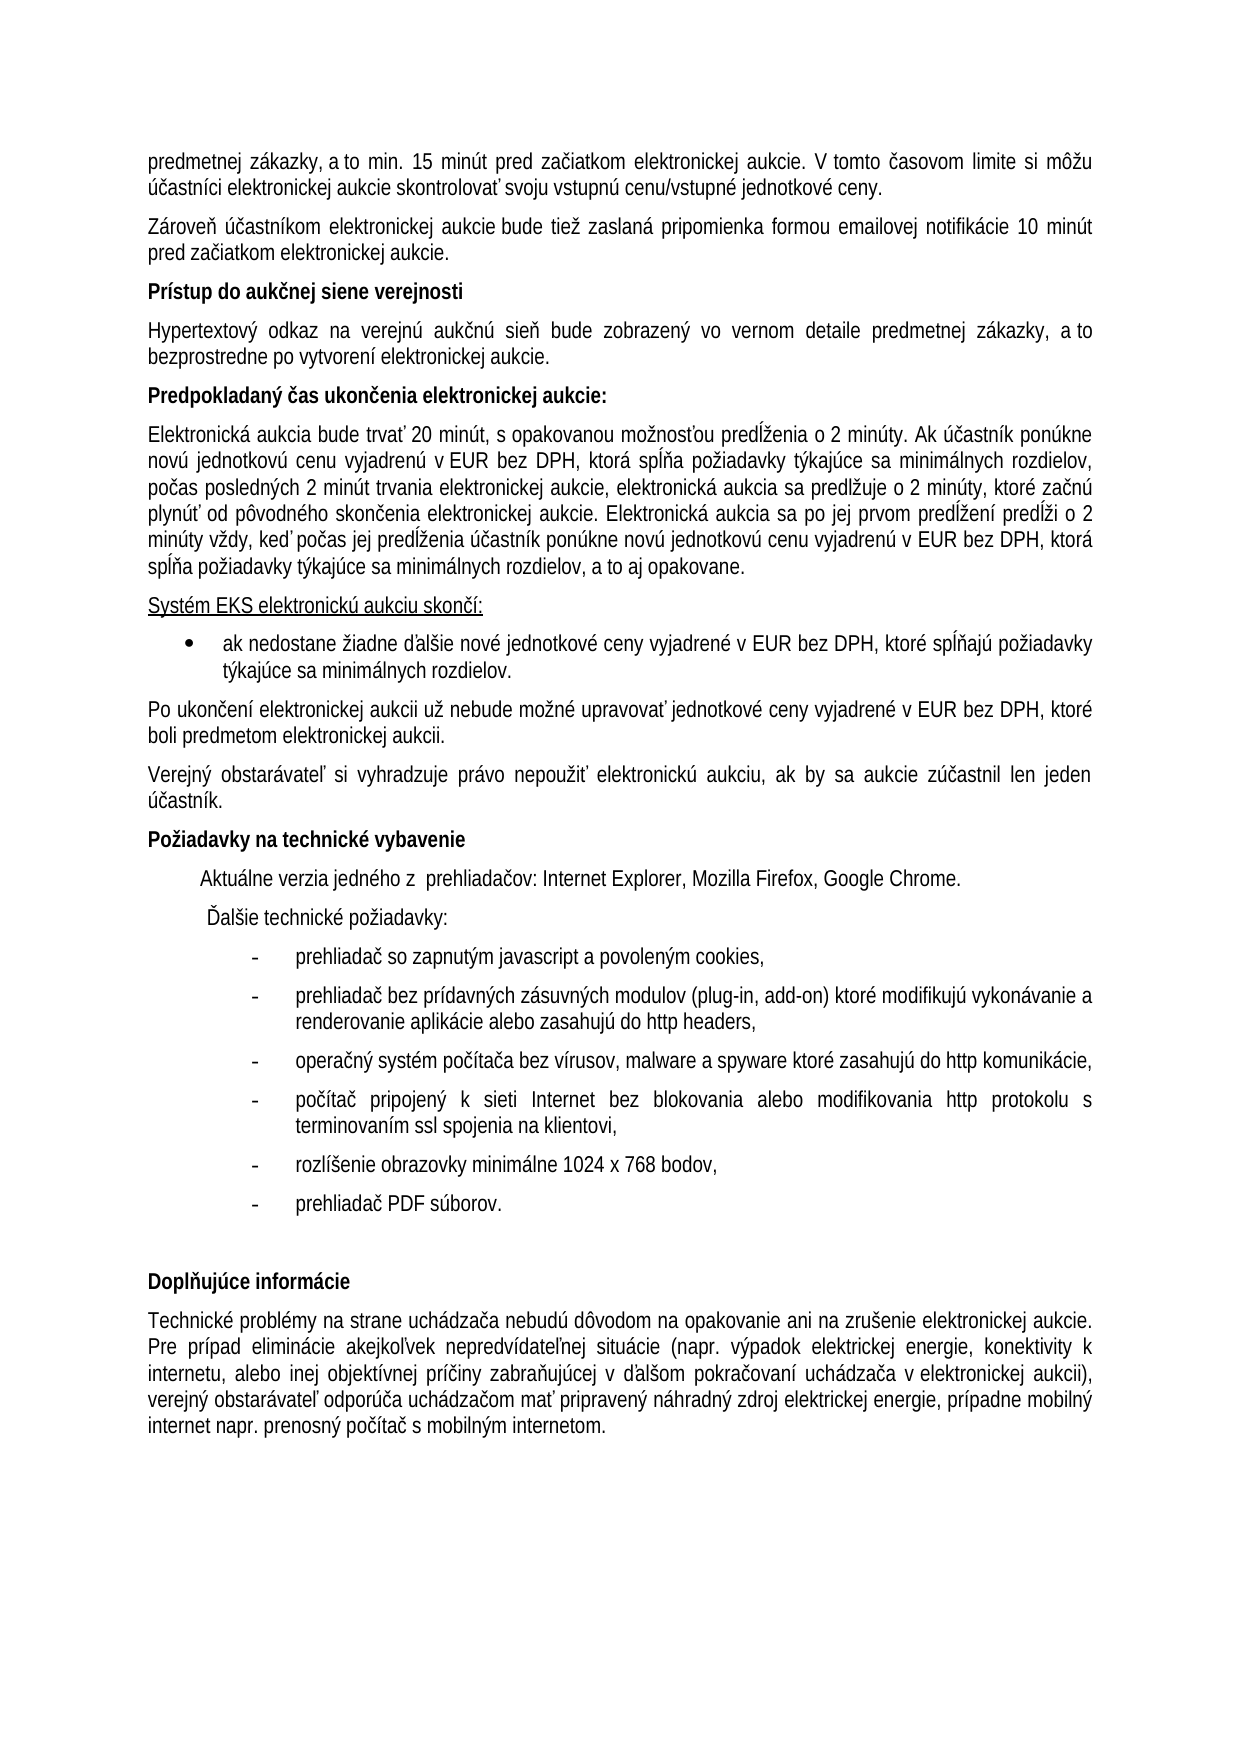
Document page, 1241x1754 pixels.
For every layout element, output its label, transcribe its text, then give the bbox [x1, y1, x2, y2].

text Systém EKS elektronickú aukciu skončí: [148, 592, 1093, 618]
text Doplňujúce informácie [148, 1268, 1093, 1294]
list operačný systém počítača bez vírusov, malware a spyware ktoré zasahujú do http komunikácie, [251, 1047, 1093, 1073]
text Hypertextový odkaz na verejnú aukčnú sieň bude zobrazený vo vernom detaile predmetnej zákazky, a to bezprostredne po vytvorení elektronickej aukcie. [148, 317, 1093, 369]
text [148, 148, 1093, 200]
text Technické problémy na strane uchádzača nebudú dôvodom na opakovanie ani na zrušenie elektronickej aukcie. Pre prípad eliminácie akejkoľvek nepredvídateľnej situácie (napr. výpadok elektrickej energie, konektivity k internetu, alebo inej objektívnej príčiny zabraňujúcej v ďalšom pokračovaní uchádzača v elektronickej aukcii), verejný obstarávateľ odporúča uchádzačom mať pripravený náhradný zdroj elektrickej energie, prípadne mobilný internet napr. prenosný počítač s mobilným internetom. [148, 1307, 1093, 1438]
text Aktuálne verzia jedného z prehliadačov: Internet Explorer, Mozilla Firefox, Google Chrome. [148, 865, 1093, 891]
text Prístup do aukčnej siene verejnosti [148, 278, 1093, 304]
text Verejný obstarávateľ si vyhradzuje právo nepoužiť elektronickú aukciu, ak by sa aukcie zúčastnil len jeden účastník. [148, 761, 1093, 813]
list rozlíšenie obrazovky minimálne 1024 x 768 bodov, [251, 1151, 1093, 1178]
list prehliadač PDF súborov. [251, 1190, 1093, 1217]
list počítač pripojený k sieti Internet bez blokovania alebo modifikovania http protokolu s terminovaním ssl spojenia na klientovi, [251, 1086, 1093, 1139]
text Ďalšie technické požiadavky: [207, 904, 1093, 930]
text Požiadavky na technické vybavenie [148, 826, 1093, 852]
list ak nedostane žiadne ďalšie nové jednotkové ceny vyjadrené v EUR bez DPH, ktoré spĺňajú požiadavky týkajúce sa minimálnych rozdielov. [185, 630, 1093, 683]
list prehliadač so zapnutým javascript a povoleným cookies, [251, 943, 1093, 969]
text Predpokladaný čas ukončenia elektronickej aukcie: [148, 382, 1093, 408]
text Elektronická aukcia bude trvať 20 minút, s opakovanou možnosťou predĺženia o 2 minúty. Ak účastník ponúkne novú jednotkovú cenu vyjadrenú v EUR bez DPH, ktorá spĺňa požiadavky týkajúce sa minimálnych rozdielov, počas posledných 2 minút trvania elektronickej aukcie, elektronická aukcia sa predlžuje o 2 minúty, ktoré začnú plynúť od pôvodného skončenia elektronickej aukcie. Elektronická aukcia sa po jej prvom predĺžení predĺži o 2 minúty vždy, keď počas jej predĺženia účastník ponúkne novú jednotkovú cenu vyjadrenú v EUR bez DPH, ktorá spĺňa požiadavky týkajúce sa minimálnych rozdielov, a to aj opakovane. [148, 421, 1093, 579]
text Po ukončení elektronickej aukcii už nebude možné upravovať jednotkové ceny vyjadrené v EUR bez DPH, ktoré boli predmetom elektronickej aukcii. [148, 696, 1093, 748]
list prehliadač bez prídavných zásuvných modulov (plug-in, add-on) ktoré modifikujú vykonávanie a renderovanie aplikácie alebo zasahujú do http headers, [251, 982, 1093, 1034]
text Zároveň účastníkom elektronickej aukcie bude tiež zaslaná pripomienka formou emailovej notifikácie 10 minút pred začiatkom elektronickej aukcie. [148, 213, 1093, 266]
